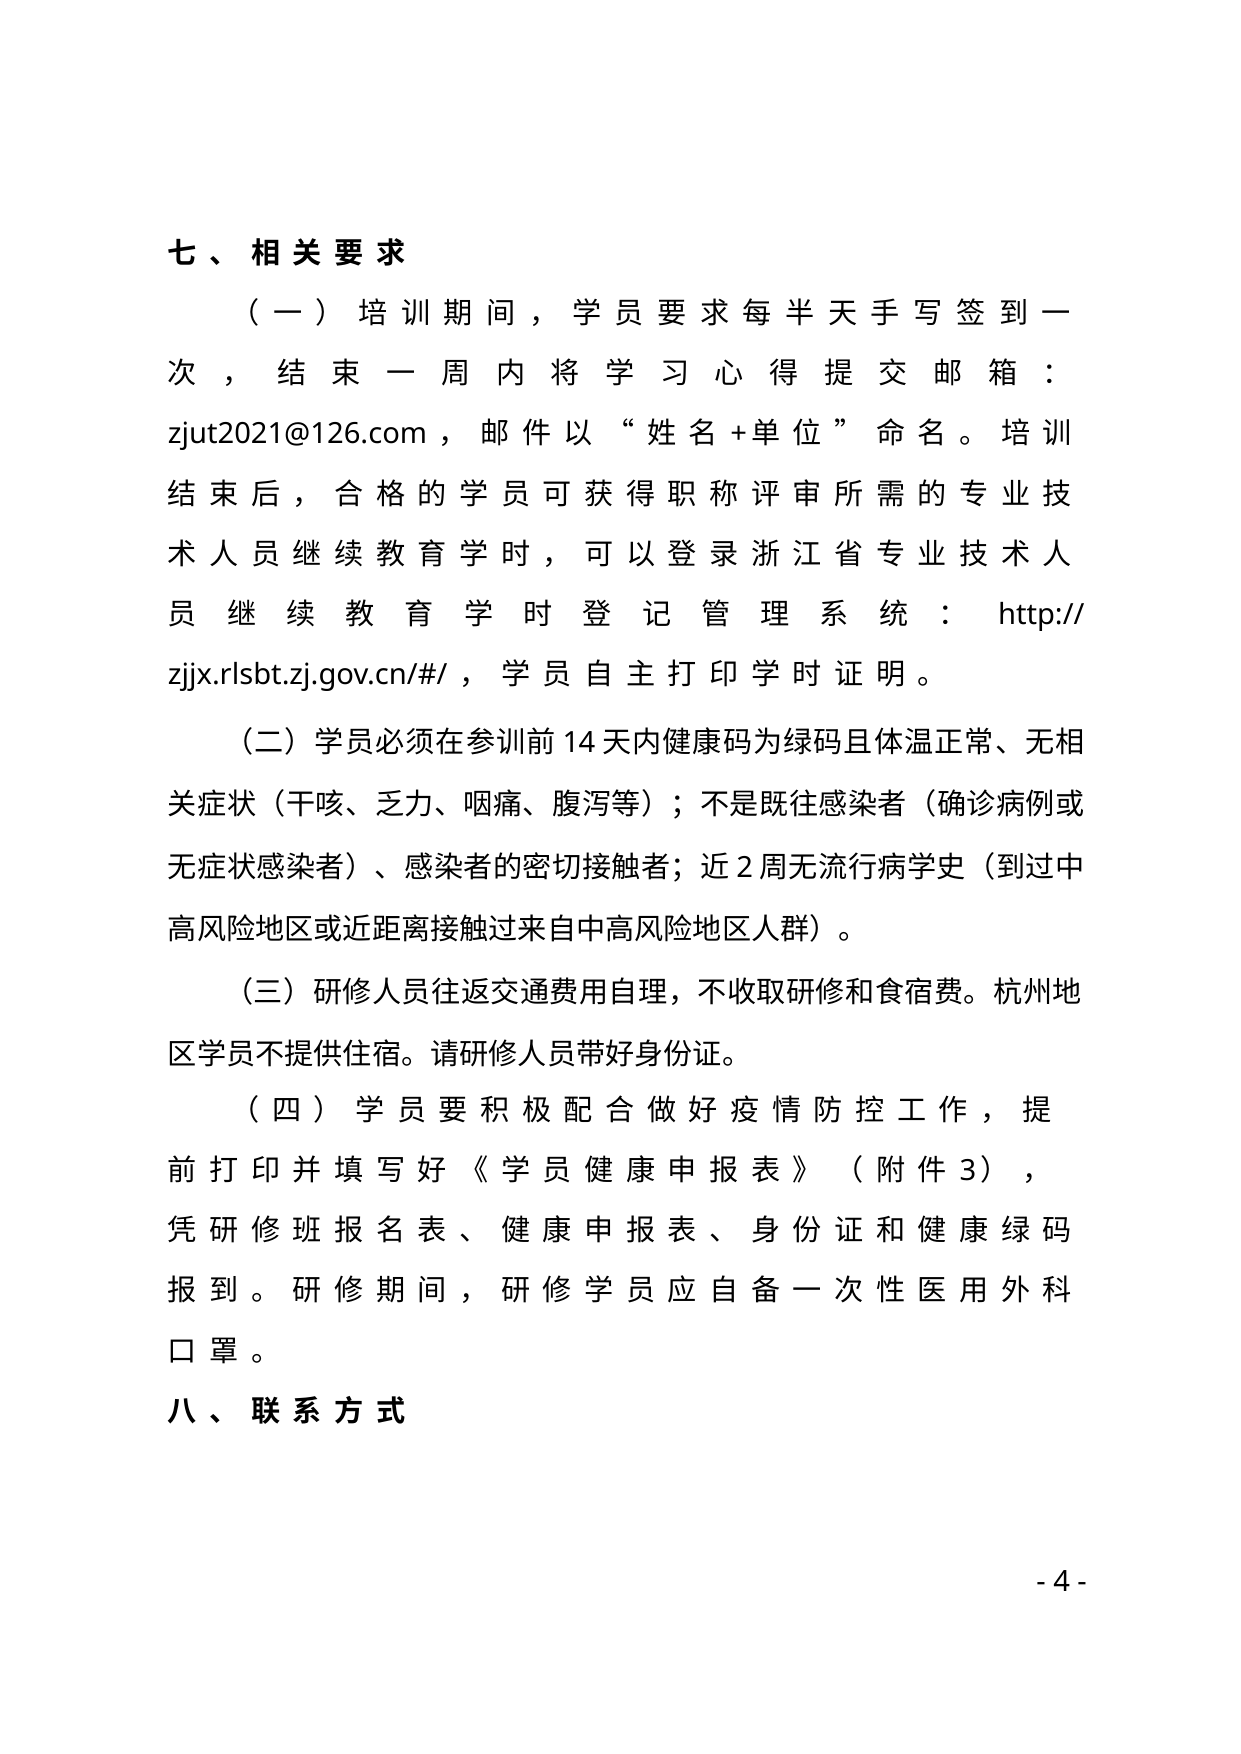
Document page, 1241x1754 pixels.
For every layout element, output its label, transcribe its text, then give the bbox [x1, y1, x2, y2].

text 七、相关要求 [168, 221, 1084, 281]
text （三）研修人员往返交通费用自理，不收取研修和食宿费。杭州地区学员不提供住宿。请研修人员带好身份证。 [168, 952, 1084, 1077]
text （二）学员必须在参训前14天内健康码为绿码且体温正常、无相关症状（干咳、乏力、咽痛、腹泻等）；不是既往感染者（确诊病例或无症状感染者）、感染者的密切接触者；近2周无流行病学史（到过中高风险地区或近距离接触过来自中高风险地区人群）。 [168, 702, 1084, 952]
text 八、联系方式 [168, 1378, 1084, 1438]
text （一）培训期间，学员要求每半天手写签到一次，结束一周内将学习心得提交邮箱：zjut2021@126.com，邮件以“姓名+单位”命名。培训结束后，合格的学员可获得职称评审所需的专业技术人员继续教育学时，可以登录浙江省专业技术人员继续教育学时登记管理系统：http://zjjx.rlsbt.zj.gov.cn/#/，学员自主打印学时证明。 [168, 281, 1084, 702]
text （四）学员要积极配合做好疫情防控工作，提前打印并填写好《学员健康申报表》（附件3），凭研修班报名表、健康申报表、身份证和健康绿码报到。研修期间，研修学员应自备一次性医用外科口罩。 [168, 1077, 1084, 1378]
